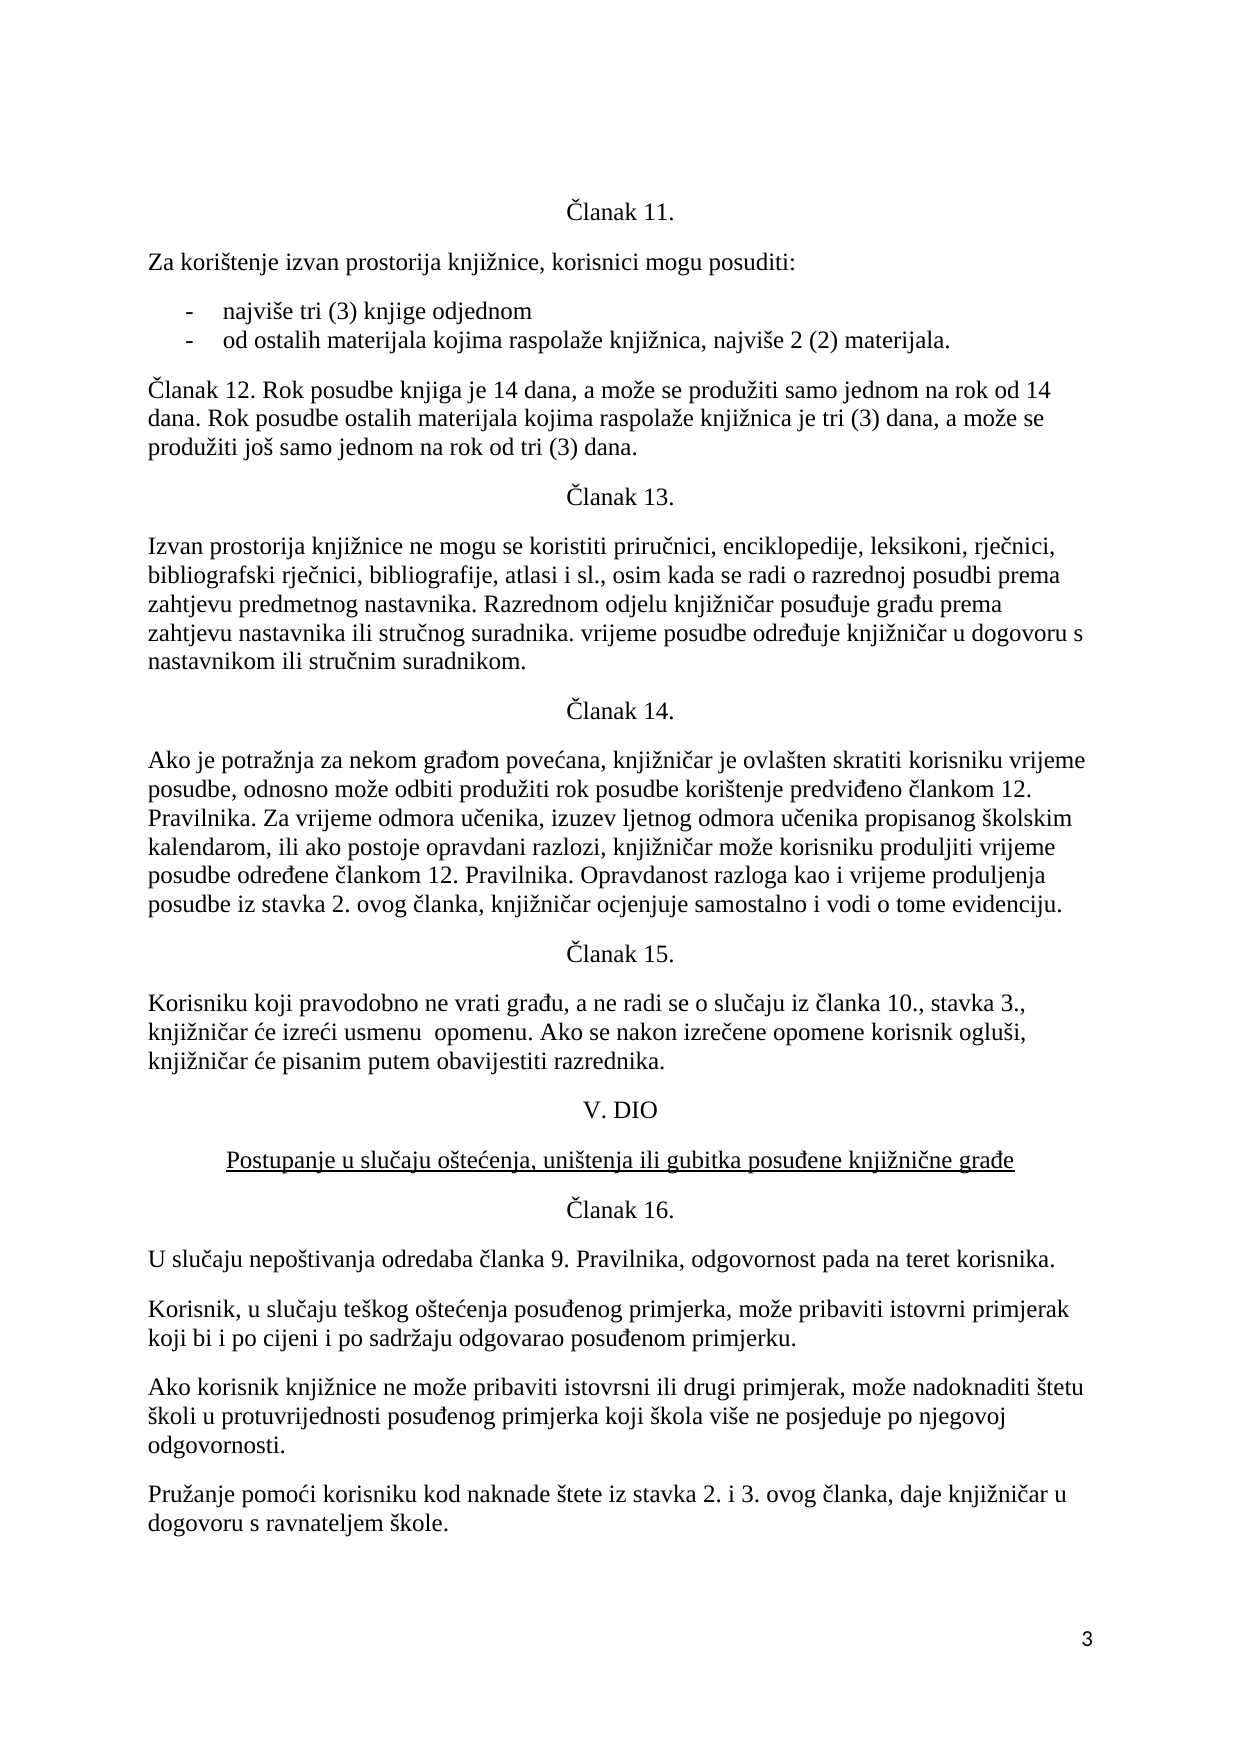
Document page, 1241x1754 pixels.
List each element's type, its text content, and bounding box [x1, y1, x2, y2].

text V. DIO [148, 1096, 1093, 1124]
text Korisniku koji pravodobno ne vrati građu, a ne radi se o slučaju iz članka 10., stavka 3., knjižničar će izreći usmenu opomenu. Ako se nakon izrečene opomene korisnik ogluši, knjižničar će pisanim putem obavijestiti razrednika. [148, 988, 1093, 1075]
text Članak 11. [148, 197, 1093, 226]
text Članak 14. [148, 696, 1093, 725]
text Članak 12. Rok posudbe knjiga je 14 dana, a može se produžiti samo jednom na rok od 14 dana. Rok posudbe ostalih materijala kojima raspolaže knjižnica je tri (3) dana, a može se produžiti još samo jednom na rok od tri (3) dana. [148, 375, 1093, 461]
text Članak 15. [148, 939, 1093, 968]
text Ako je potražnja za nekom građom povećana, knjižničar je ovlašten skratiti korisniku vrijeme posudbe, odnosno može odbiti produžiti rok posudbe korištenje predviđeno člankom 12. Pravilnika. Za vrijeme odmora učenika, izuzev ljetnog odmora učenika propisanog školskim kalendarom, ili ako postoje opravdani razlozi, knjižničar može korisniku produljiti vrijeme posudbe određene člankom 12. Pravilnika. Opravdanost razloga kao i vrijeme produljenja posudbe iz stavka 2. ovog članka, knjižničar ocjenjuje samostalno i vodi o tome evidenciju. [148, 746, 1093, 918]
list najviše tri (3) knjige odjednom [185, 296, 1093, 325]
text Za korištenje izvan prostorija knjižnice, korisnici mogu posuditi: [148, 247, 1093, 276]
text Postupanje u slučaju oštećenja, uništenja ili gubitka posuđene knjižnične građe [148, 1145, 1093, 1174]
text Izvan prostorija knjižnice ne mogu se koristiti priručnici, enciklopedije, leksikoni, rječnici, bibliografski rječnici, bibliografije, atlasi i sl., osim kada se radi o razrednoj posudbi prema zahtjevu predmetnog nastavnika. Razrednom odjelu knjižničar posuđuje građu prema zahtjevu nastavnika ili stručnog suradnika. vrijeme posudbe određuje knjižničar u dogovoru s nastavnikom ili stručnim suradnikom. [148, 531, 1093, 675]
text Članak 13. [148, 482, 1093, 511]
text Članak 16. [148, 1195, 1093, 1223]
text Pružanje pomoći korisniku kod naknade štete iz stavka 2. i 3. ovog članka, daje knjižničar u dogovoru s ravnateljem škole. [148, 1479, 1093, 1537]
text Ako korisnik knjižnice ne može pribaviti istovrsni ili drugi primjerak, može nadoknaditi štetu školi u protuvrijednosti posuđenog primjerka koji škola više ne posjeduje po njegovoj odgovornosti. [148, 1372, 1093, 1458]
list od ostalih materijala kojima raspolaže knjižnica, najviše 2 (2) materijala. [185, 325, 1093, 354]
text U slučaju nepoštivanja odredaba članka 9. Pravilnika, odgovornost pada na teret korisnika. [148, 1244, 1093, 1273]
text Korisnik, u slučaju teškog oštećenja posuđenog primjerka, može pribaviti istovrni primjerak koji bi i po cijeni i po sadržaju odgovarao posuđenom primjerku. [148, 1294, 1093, 1351]
